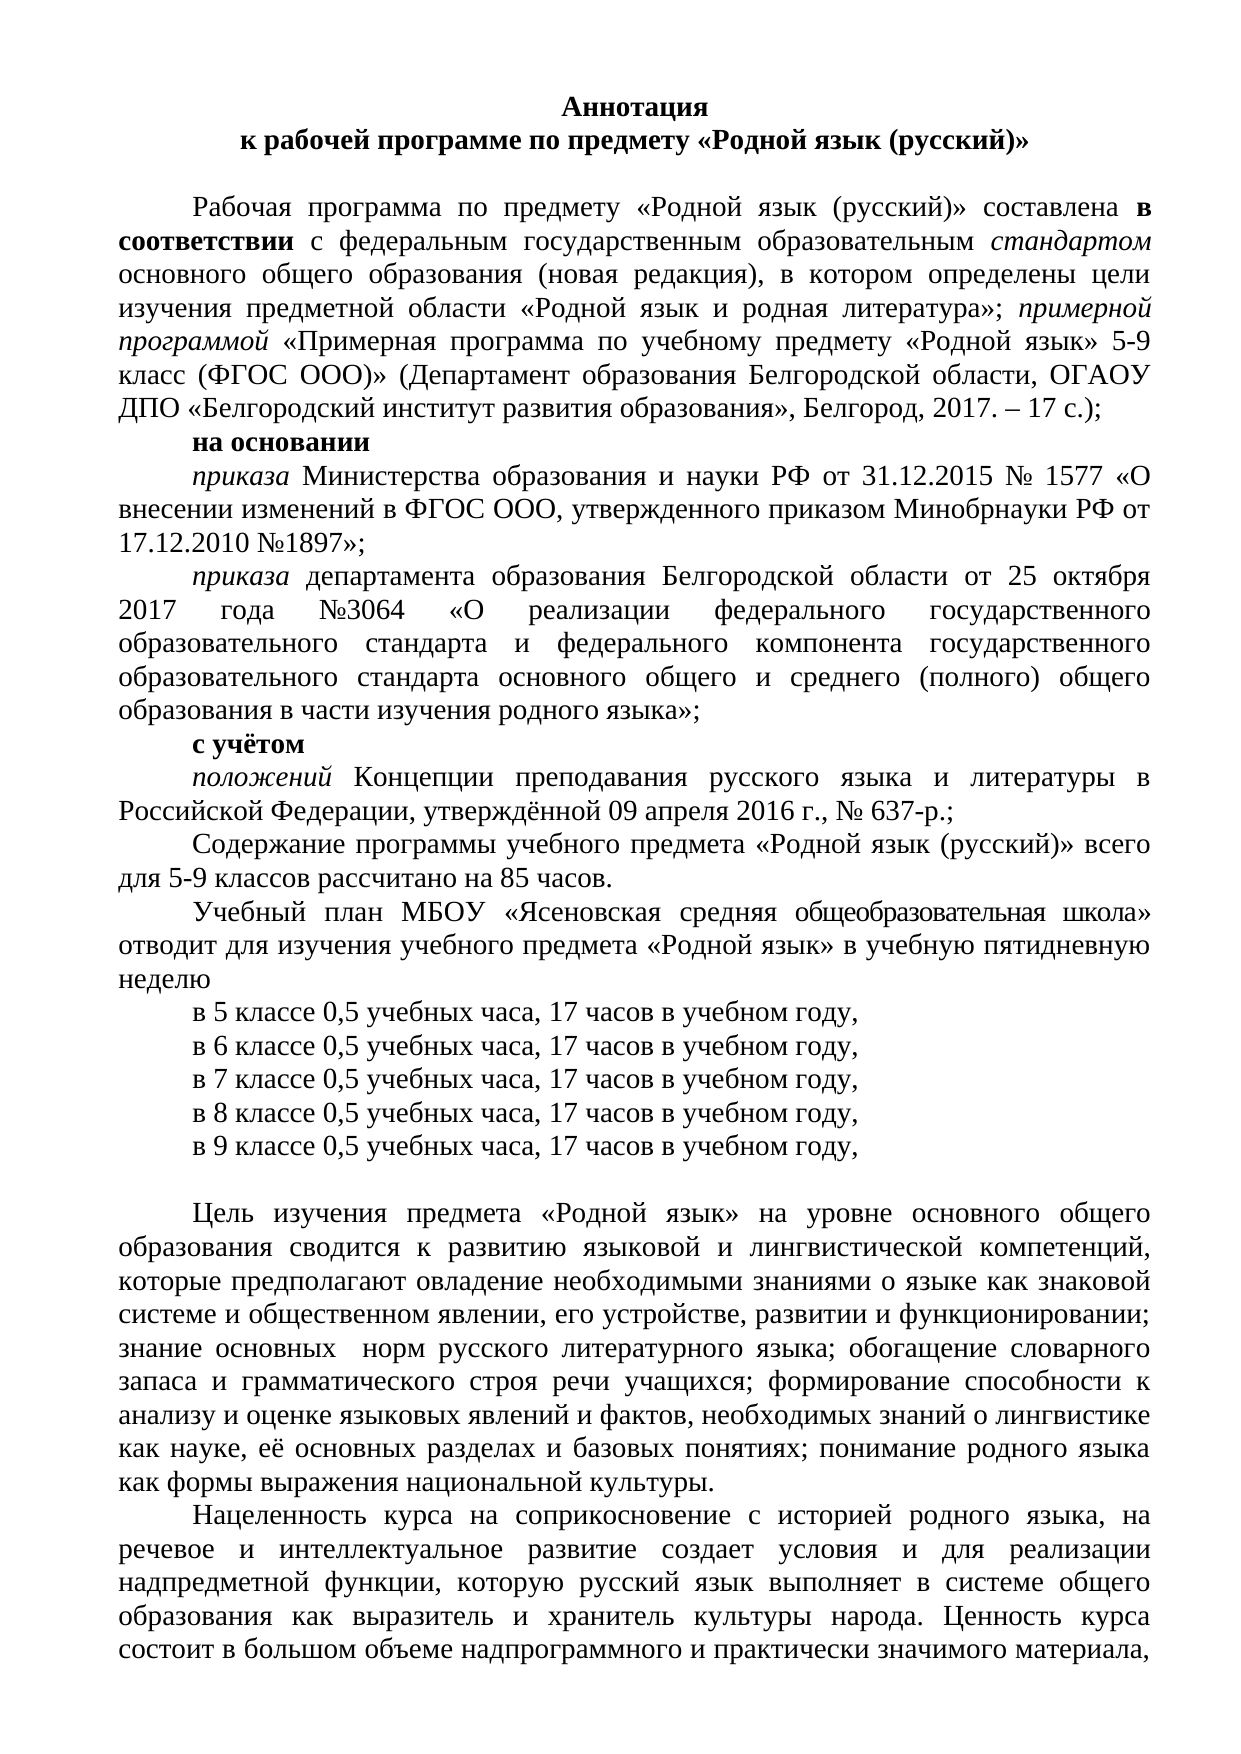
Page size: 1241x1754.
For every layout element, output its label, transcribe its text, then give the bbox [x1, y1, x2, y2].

text приказа департамента образования Белгородской области от 25 октября 2017 года №3064 «О реализации федерального государственного образовательного стандарта и федерального компонента государственного образовательного стандарта основного общего и среднего (полного) общего образования в части изучения родного языка»; [118, 558, 1152, 726]
list в 8 классе 0,5 учебных часа, 17 часов в учебном году, [118, 1095, 1152, 1128]
list Цель изучения предмета «Родной язык» на уровне основного общего образования сводится к развитию языковой и лингвистической компетенций, которые предполагают овладение необходимыми знаниями о языке как знаковой системе и общественном явлении, его устройстве, развитии и функционировании; знание основных норм русского литературного языка; обогащение словарного запаса и грамматического строя речи учащихся; формирование способности к анализу и оценке языковых явлений и фактов, необходимых знаний о лингвистике как науке, её основных разделах и базовых понятиях; понимание родного языка как формы выражения национальной культуры. [118, 1196, 1152, 1497]
text положений Концепции преподавания русского языка и литературы в Российской Федерации, утверждённой 09 апреля ., № 637-р.; [118, 759, 1152, 827]
list Рабочая программа по предмету «Родной язык (русский)» составлена в соответствии с федеральным государственным образовательным стандартом основного общего образования (новая редакция), в котором определены цели изучения предметной области «Родной язык и родная литература»; примерной программой «Примерная программа по учебному предмету «Родной язык» 5-9 класс (ФГОС ООО)» (Департамент образования Белгородской области, ОГАОУ ДПО «Белгородский институт развития образования», Белгород, 2017. – 17 с.); [118, 189, 1152, 424]
text с учётом [118, 726, 1152, 759]
text приказа Министерства образования и науки РФ от 31.12.2015 № 1577 «О внесении изменений в ФГОС ООО, утвержденного приказом Минобрнауки РФ от 17.12.2010 №1897»; [118, 458, 1152, 558]
text Содержание программы учебного предмета «Родной язык (русский)» всего для 5-9 классов рассчитано на 85 часов. [118, 827, 1152, 894]
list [118, 1497, 1152, 1665]
list к рабочей программе по предмету «Родной язык (русский)» [118, 122, 1152, 156]
list в 5 классе 0,5 учебных часа, 17 часов в учебном году, [118, 994, 1152, 1028]
list Аннотация [118, 89, 1152, 122]
list Учебный план МБОУ «Ясеновская средняя общеобразовательная школа» отводит для изучения учебного предмета «Родной язык» в учебную пятидневную неделю [118, 894, 1152, 994]
list в 6 классе 0,5 учебных часа, 17 часов в учебном году, [118, 1028, 1152, 1061]
list в 7 классе 0,5 учебных часа, 17 часов в учебном году, [118, 1061, 1152, 1095]
text на основании [118, 424, 1152, 458]
list в 9 классе 0,5 учебных часа, 17 часов в учебном году, [118, 1128, 1152, 1162]
